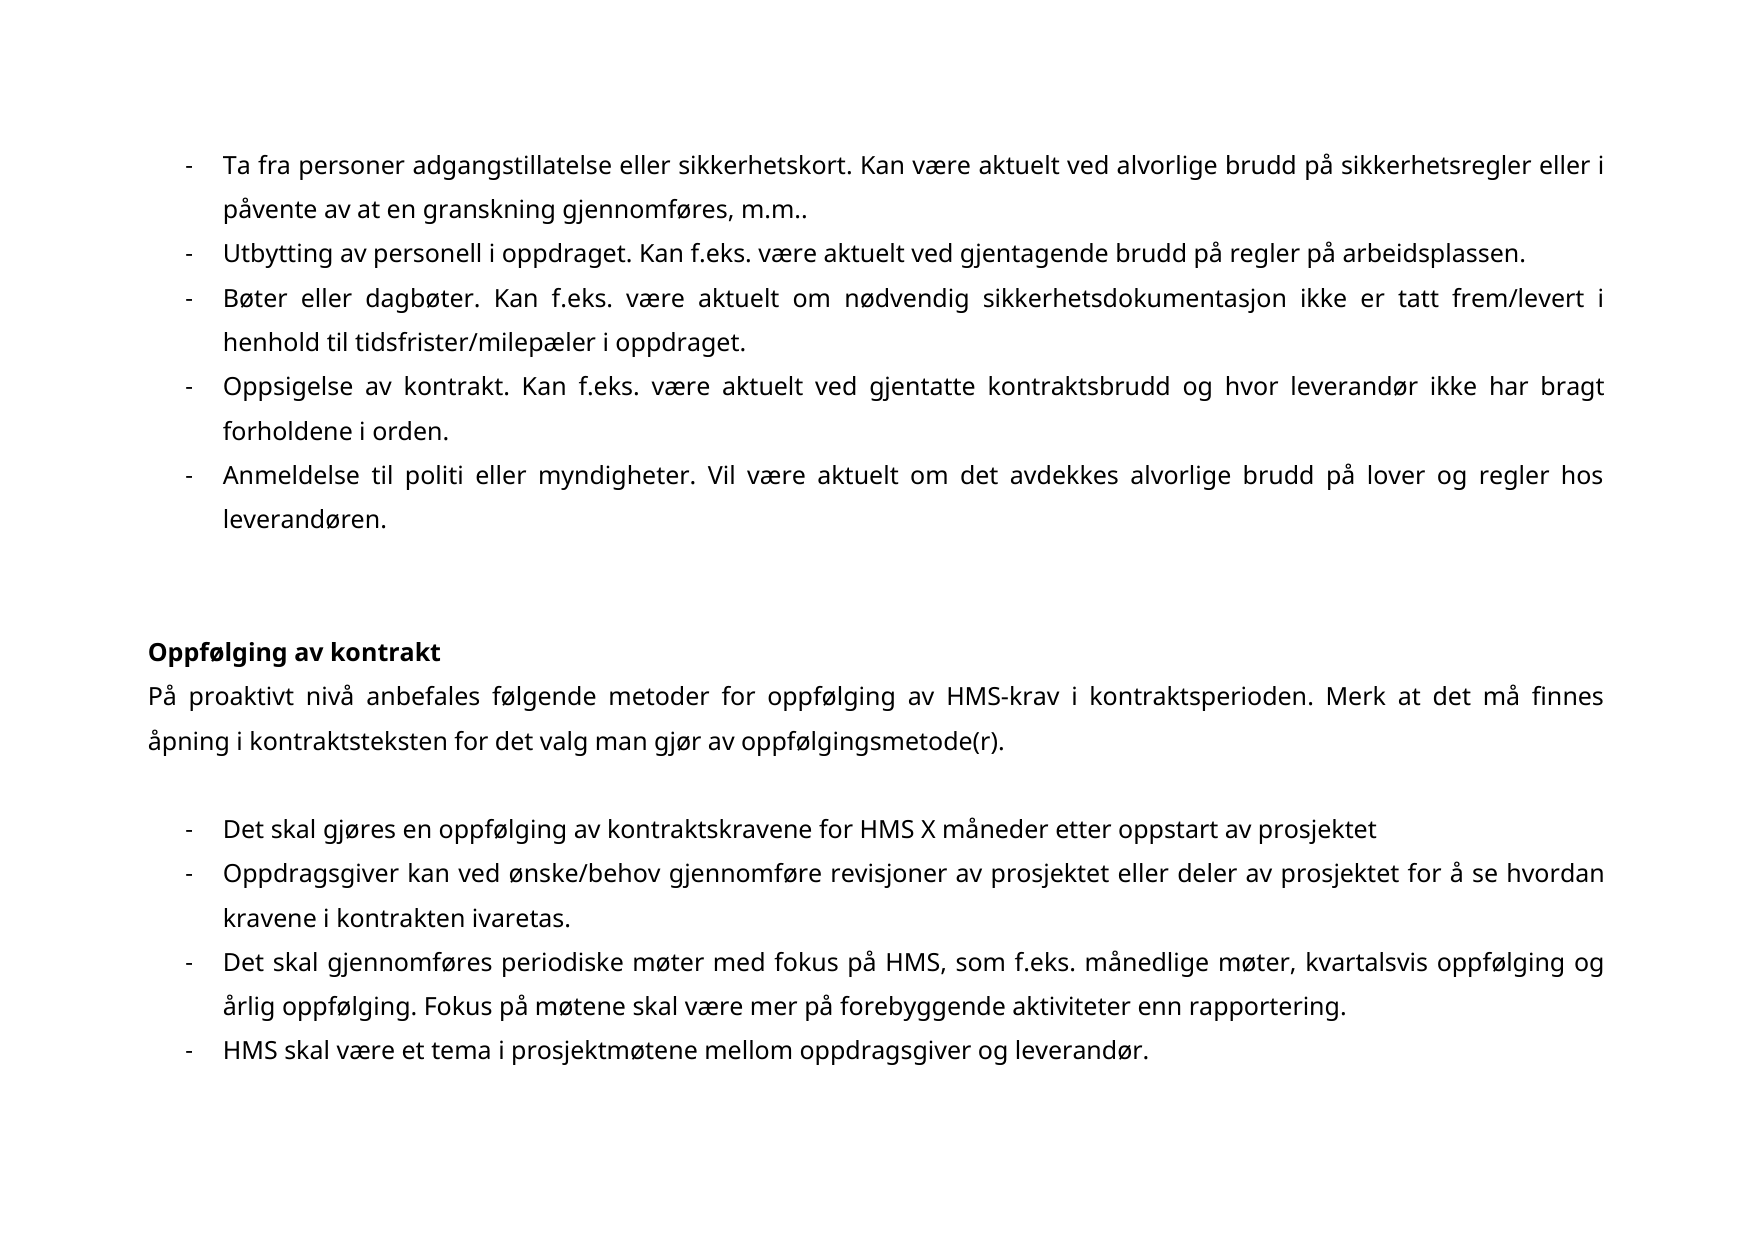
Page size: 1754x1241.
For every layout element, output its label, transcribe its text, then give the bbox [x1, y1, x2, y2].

list Oppdragsgiver kan ved ønske/behov gjennomføre revisjoner av prosjektet eller deler av prosjektet for å se hvordan kravene i kontrakten ivaretas. [185, 856, 1606, 934]
text På proaktivt nivå anbefales følgende metoder for oppfølging av HMS-krav i kontraktsperioden. Merk at det må finnes åpning i kontraktsteksten for det valg man gjør av oppfølgingsmetode(r). [148, 679, 1606, 757]
list Det skal gjøres en oppfølging av kontraktskravene for HMS X måneder etter oppstart av prosjektet [185, 812, 1606, 846]
list Bøter eller dagbøter. Kan f.eks. være aktuelt om nødvendig sikkerhetsdokumentasjon ikke er tatt frem/levert i henhold til tidsfrister/milepæler i oppdraget. [185, 280, 1606, 359]
list Ta fra personer adgangstillatelse eller sikkerhetskort. Kan være aktuelt ved alvorlige brudd på sikkerhetsregler eller i påvente av at en granskning gjennomføres, m.m.. [185, 148, 1606, 226]
text Oppfølging av kontrakt [148, 634, 1606, 669]
list Anmeldelse til politi eller myndigheter. Vil være aktuelt om det avdekkes alvorlige brudd på lover og regler hos leverandøren. [185, 457, 1606, 536]
list Oppsigelse av kontrakt. Kan f.eks. være aktuelt ved gjentatte kontraktsbrudd og hvor leverandør ikke har bragt forholdene i orden. [185, 369, 1606, 447]
list HMS skal være et tema i prosjektmøtene mellom oppdragsgiver og leverandør. [185, 1033, 1606, 1067]
list Det skal gjennomføres periodiske møter med fokus på HMS, som f.eks. månedlige møter, kvartalsvis oppfølging og årlig oppfølging. Fokus på møtene skal være mer på forebyggende aktiviteter enn rapportering. [185, 944, 1606, 1023]
list Utbytting av personell i oppdraget. Kan f.eks. være aktuelt ved gjentagende brudd på regler på arbeidsplassen. [185, 236, 1606, 270]
